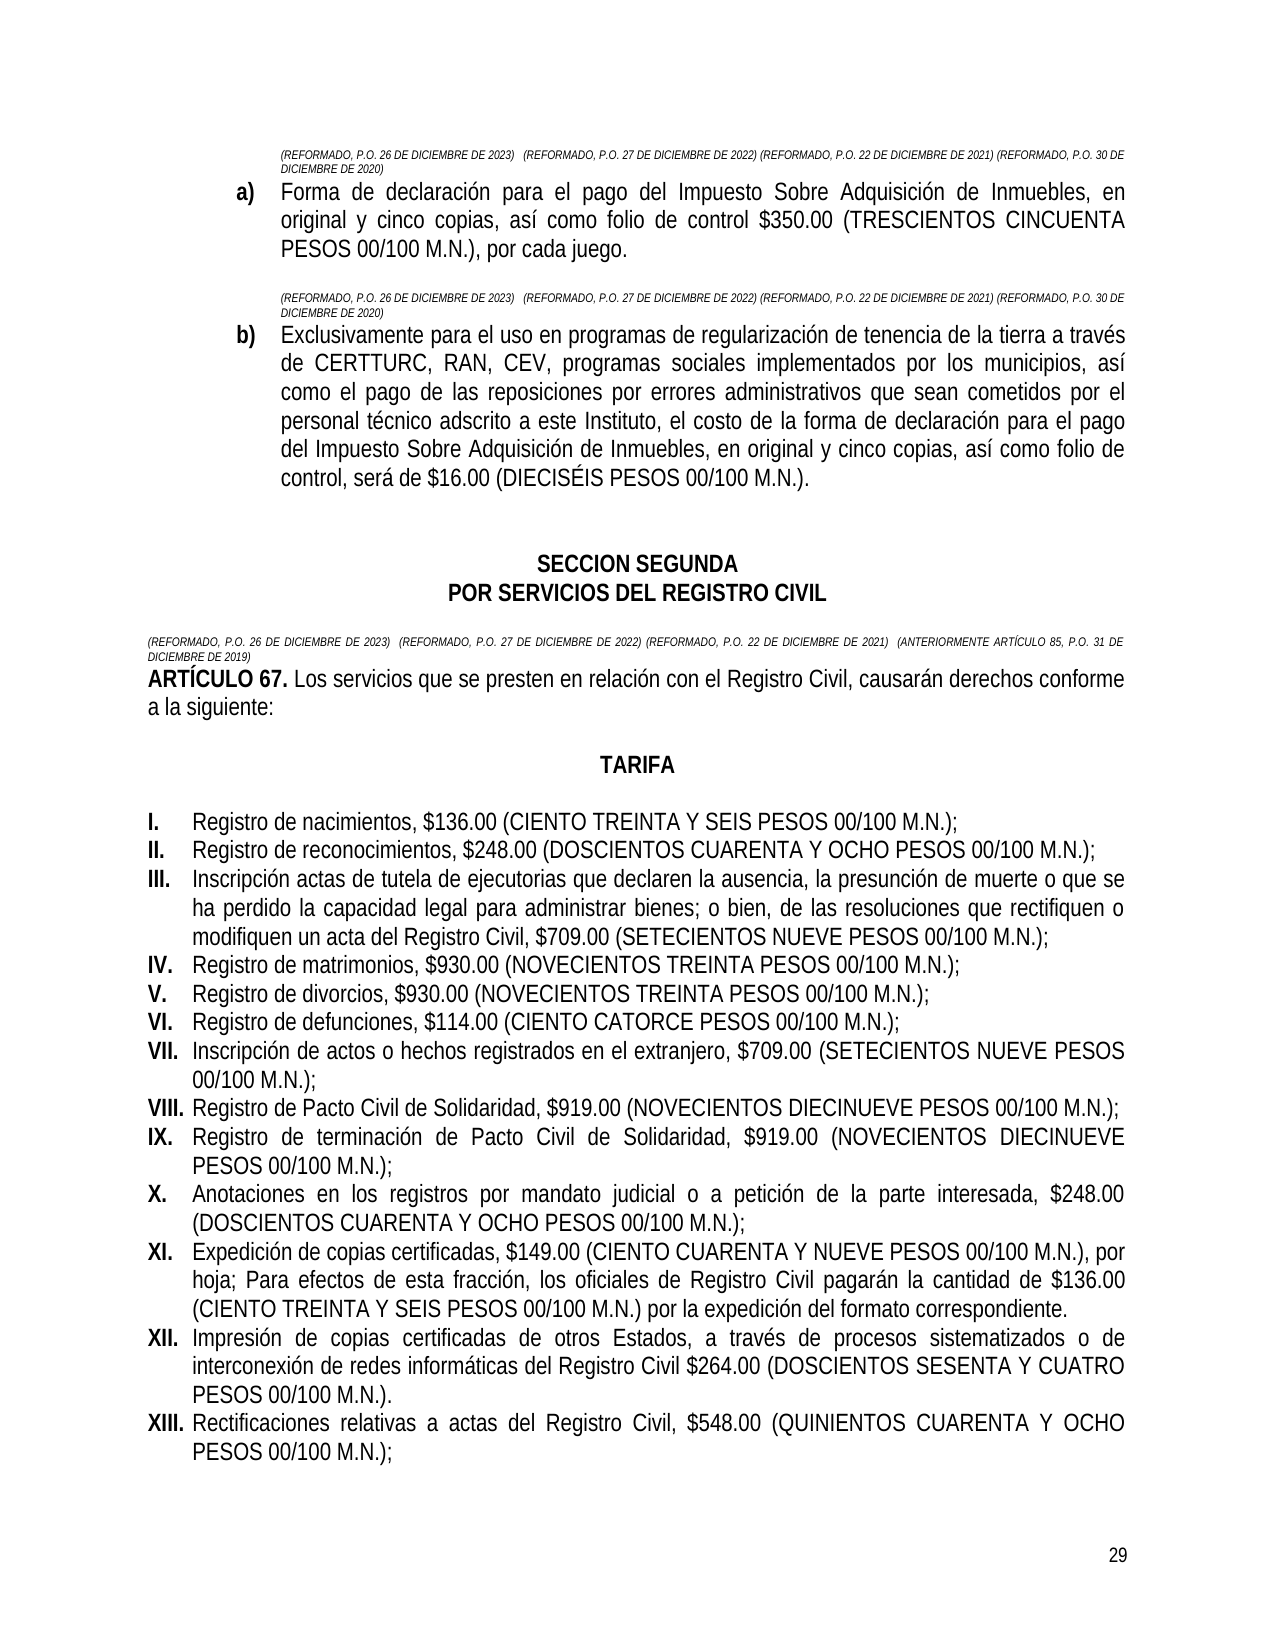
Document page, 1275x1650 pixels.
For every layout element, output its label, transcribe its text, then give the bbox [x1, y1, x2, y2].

text I. Registro de nacimientos, $136.00 (CIENTO TREINTA Y SEIS PESOS 00/100 M.N.); [148, 807, 1127, 836]
text a) Forma de declaración para el pago del Impuesto Sobre Adquisición de Inmuebles, en original y cinco copias, así como folio de control $350.00 (TRESCIENTOS CINCUENTA PESOS 00/100 M.N.), por cada juego. [236, 176, 1127, 262]
text POR SERVICIOS DEL REGISTRO CIVIL [148, 578, 1127, 606]
text (REFORMADO, P.O. 26 DE DICIEMBRE DE 2023) (REFORMADO, P.O. 27 DE DICIEMBRE DE 2022) (REFORMADO, P.O. 22 DE DICIEMBRE DE 2021) (REFORMADO, P.O. 30 DE DICIEMBRE DE 2020) [281, 291, 1127, 320]
text X. Anotaciones en los registros por mandato judicial o a petición de la parte interesada, $248.00 (DOSCIENTOS CUARENTA Y OCHO PESOS 00/100 M.N.); [148, 1179, 1127, 1237]
text (REFORMADO, P.O. 26 DE DICIEMBRE DE 2023) (REFORMADO, P.O. 27 DE DICIEMBRE DE 2022) (REFORMADO, P.O. 22 DE DICIEMBRE DE 2021) (ANTERIORMENTE ARTÍCULO 85, P.O. 31 DE DICIEMBRE DE 2019) [148, 635, 1127, 664]
text VII. Inscripción de actos o hechos registrados en el extranjero, $709.00 (SETECIENTOS NUEVE PESOS 00/100 M.N.); [148, 1036, 1127, 1093]
text (REFORMADO, P.O. 26 DE DICIEMBRE DE 2023) (REFORMADO, P.O. 27 DE DICIEMBRE DE 2022) (REFORMADO, P.O. 22 DE DICIEMBRE DE 2021) (REFORMADO, P.O. 30 DE DICIEMBRE DE 2020) [281, 148, 1127, 176]
text b) Exclusivamente para el uso en programas de regularización de tenencia de la tierra a través de CERTTURC, RAN, CEV, programas sociales implementados por los municipios, así como el pago de las reposiciones por errores administrativos que sean cometidos por el personal técnico adscrito a este Instituto, el costo de la forma de declaración para el pago del Impuesto Sobre Adquisición de Inmuebles, en original y cinco copias, así como folio de control, será de $16.00 (DIECISÉIS PESOS 00/100 M.N.). [236, 320, 1127, 492]
text XI. Expedición de copias certificadas, $149.00 (CIENTO CUARENTA Y NUEVE PESOS 00/100 M.N.), por hoja; Para efectos de esta fracción, los oficiales de Registro Civil pagarán la cantidad de $136.00 (CIENTO TREINTA Y SEIS PESOS 00/100 M.N.) por la expedición del formato correspondiente. [148, 1237, 1127, 1322]
text ARTÍCULO 67. Los servicios que se presten en relación con el Registro Civil, causarán derechos conforme a la siguiente: [148, 664, 1127, 721]
text III. Inscripción actas de tutela de ejecutorias que declaren la ausencia, la presunción de muerte o que se ha perdido la capacidad legal para administrar bienes; o bien, de las resoluciones que rectifiquen o modifiquen un acta del Registro Civil, $709.00 (SETECIENTOS NUEVE PESOS 00/100 M.N.); [148, 864, 1127, 950]
text II. Registro de reconocimientos, $248.00 (DOSCIENTOS CUARENTA Y OCHO PESOS 00/100 M.N.); [148, 836, 1127, 864]
text IX. Registro de terminación de Pacto Civil de Solidaridad, $919.00 (NOVECIENTOS DIECINUEVE PESOS 00/100 M.N.); [148, 1122, 1127, 1179]
text VIII. Registro de Pacto Civil de Solidaridad, $919.00 (NOVECIENTOS DIECINUEVE PESOS 00/100 M.N.); [148, 1093, 1127, 1122]
text VI. Registro de defunciones, $114.00 (CIENTO CATORCE PESOS 00/100 M.N.); [148, 1007, 1127, 1036]
text SECCION SEGUNDA [148, 549, 1127, 578]
text TARIFA [148, 749, 1127, 778]
text V. Registro de divorcios, $930.00 (NOVECIENTOS TREINTA PESOS 00/100 M.N.); [148, 979, 1127, 1007]
text IV. Registro de matrimonios, $930.00 (NOVECIENTOS TREINTA PESOS 00/100 M.N.); [148, 950, 1127, 979]
text XIII. Rectificaciones relativas a actas del Registro Civil, $548.00 (QUINIENTOS CUARENTA Y OCHO PESOS 00/100 M.N.); [148, 1408, 1127, 1466]
text XII. Impresión de copias certificadas de otros Estados, a través de procesos sistematizados o de interconexión de redes informáticas del Registro Civil $264.00 (DOSCIENTOS SESENTA Y CUATRO PESOS 00/100 M.N.). [148, 1322, 1127, 1408]
